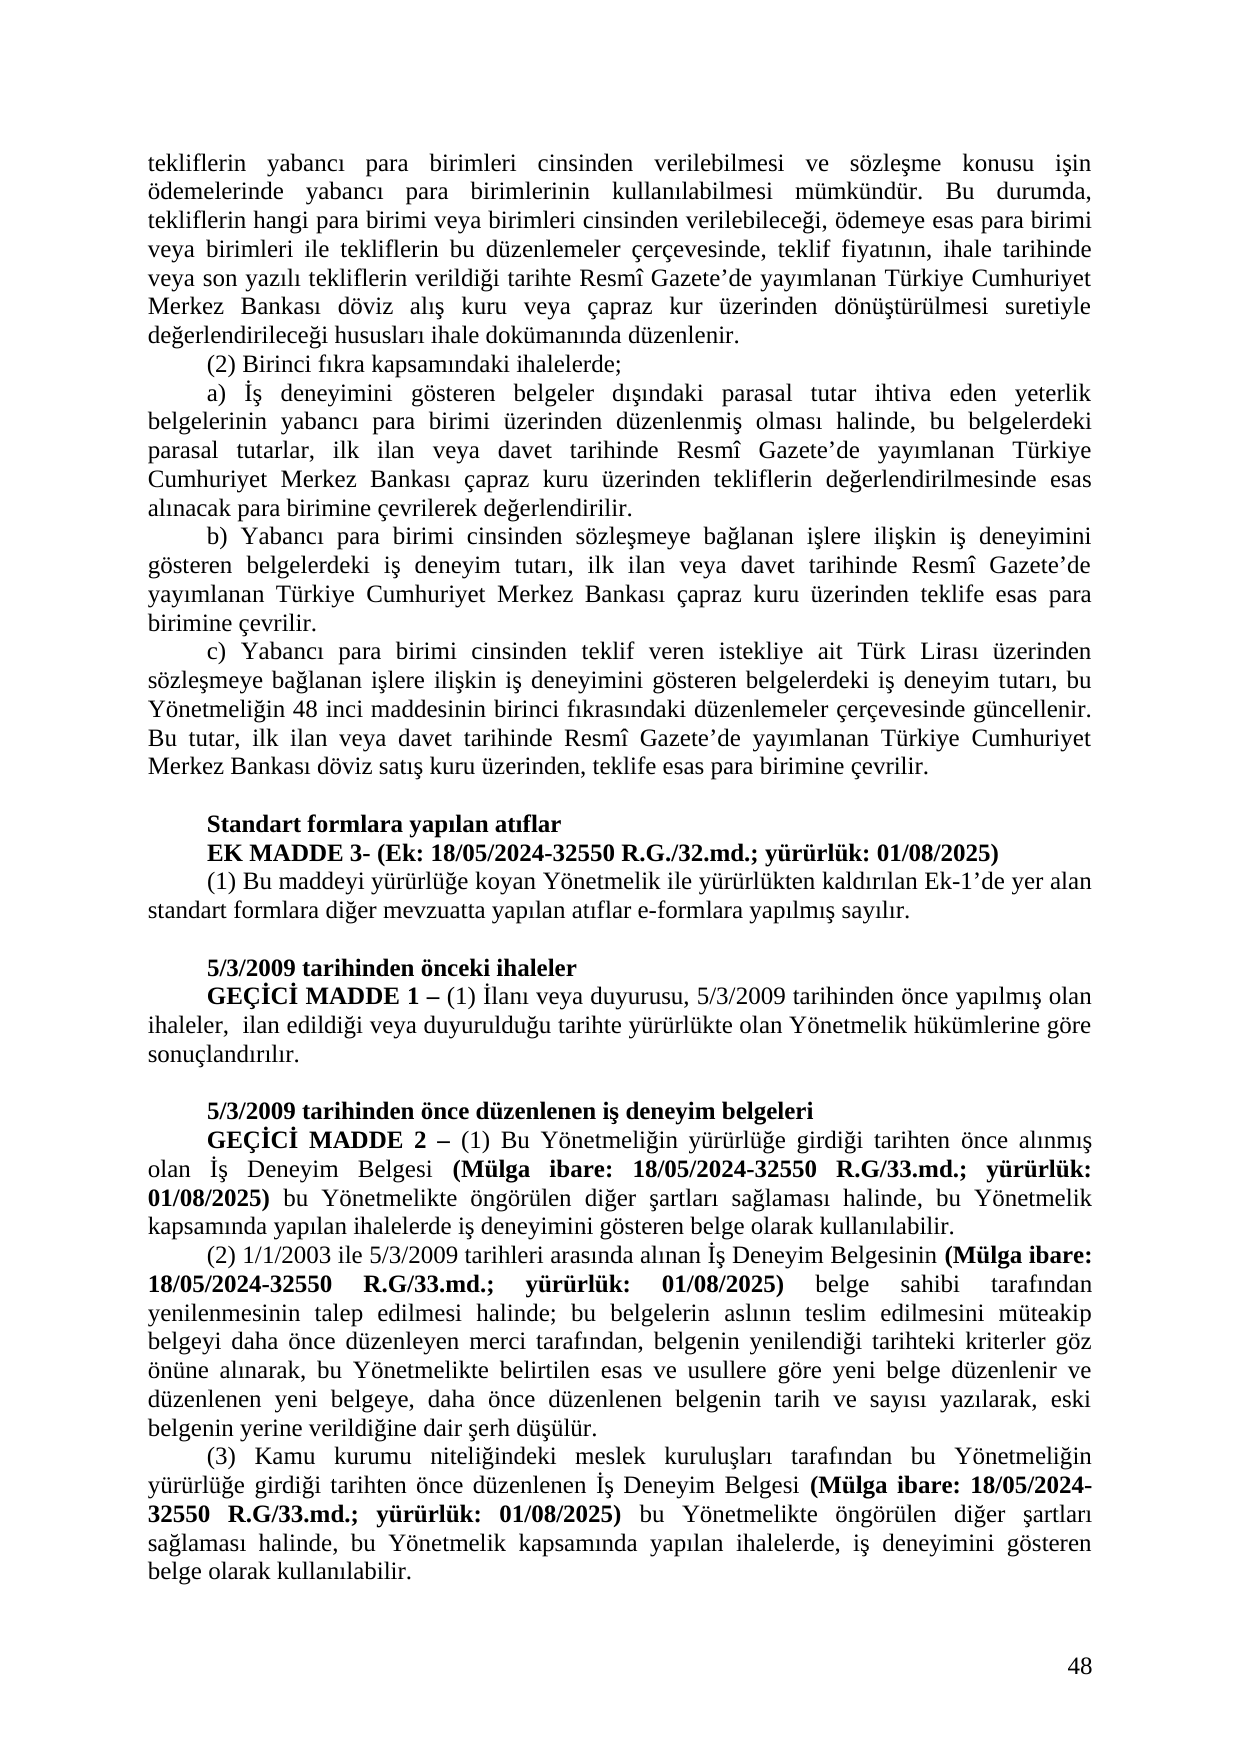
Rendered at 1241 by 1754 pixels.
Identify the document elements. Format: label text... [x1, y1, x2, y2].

text (2) 1/1/2003 ile 5/3/2009 tarihleri arasında alınan İş Deneyim Belgesinin (Mülga ibare: 18/05/2024-32550 R.G/33.md.; yürürlük: 01/08/2025) belge sahibi tarafından yenilenmesinin talep edilmesi halinde; bu belgelerin aslının teslim edilmesini müteakip belgeyi daha önce düzenleyen merci tarafından, belgenin yenilendiği tarihteki kriterler göz önüne alınarak, bu Yönetmelikte belirtilen esas ve usullere göre yeni belge düzenlenir ve düzenlenen yeni belgeye, daha önce düzenlenen belgenin tarih ve sayısı yazılarak, eski belgenin yerine verildiğine dair şerh düşülür. [148, 1240, 1092, 1441]
text a) İş deneyimini gösteren belgeler dışındaki parasal tutar ihtiva eden yeterlik belgelerinin yabancı para birimi üzerinden düzenlenmiş olması halinde, bu belgelerdeki parasal tutarlar, ilk ilan veya davet tarihinde Resmî Gazete’de yayımlanan Türkiye Cumhuriyet Merkez Bankası çapraz kuru üzerinden tekliflerin değerlendirilmesinde esas alınacak para birimine çevrilerek değerlendirilir. [148, 378, 1092, 521]
subtitle 5/3/2009 tarihinden önce düzenlenen iş deneyim belgeleri [148, 1096, 1092, 1125]
text (2) Birinci fıkra kapsamındaki ihalelerde; [148, 349, 1092, 378]
text (1) Bu maddeyi yürürlüğe koyan Yönetmelik ile yürürlükten kaldırılan Ek-1’de yer alan standart formlara diğer mevzuatta yapılan atıflar e-formlara yapılmış sayılır. [148, 866, 1092, 924]
subtitle 5/3/2009 tarihinden önceki ihaleler [148, 953, 1092, 981]
text c) Yabancı para birimi cinsinden teklif veren istekliye ait Türk Lirası üzerinden sözleşmeye bağlanan işlere ilişkin iş deneyimini gösteren belgelerdeki iş deneyim tutarı, bu Yönetmeliğin 48 inci maddesinin birinci fıkrasındaki düzenlemeler çerçevesinde güncellenir. Bu tutar, ilk ilan veya davet tarihinde Resmî Gazete’de yayımlanan Türkiye Cumhuriyet Merkez Bankası döviz satış kuru üzerinden, teklife esas para birimine çevrilir. [148, 636, 1092, 780]
text (3) Kamu kurumu niteliğindeki meslek kuruluşları tarafından bu Yönetmeliğin yürürlüğe girdiği tarihten önce düzenlenen İş Deneyim Belgesi (Mülga ibare: 18/05/2024-32550 R.G/33.md.; yürürlük: 01/08/2025) bu Yönetmelikte öngörülen diğer şartları sağlaması halinde, bu Yönetmelik kapsamında yapılan ihalelerde, iş deneyimini gösteren belge olarak kullanılabilir. [148, 1441, 1092, 1585]
text b) Yabancı para birimi cinsinden sözleşmeye bağlanan işlere ilişkin iş deneyimini gösteren belgelerdeki iş deneyim tutarı, ilk ilan veya davet tarihinde Resmî Gazete’de yayımlanan Türkiye Cumhuriyet Merkez Bankası çapraz kuru üzerinden teklife esas para birimine çevrilir. [148, 521, 1092, 636]
text EK MADDE 3- (Ek: 18/05/2024-32550 R.G./32.md.; yürürlük: 01/08/2025) [148, 838, 1092, 866]
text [148, 148, 1092, 349]
text GEÇİCİ MADDE 1 – (1) İlanı veya duyurusu, 5/3/2009 tarihinden önce yapılmış olan ihaleler, ilan edildiği veya duyurulduğu tarihte yürürlükte olan Yönetmelik hükümlerine göre sonuçlandırılır. [148, 981, 1092, 1068]
text Standart formlara yapılan atıflar [148, 809, 1092, 838]
text GEÇİCİ MADDE 2 – (1) Bu Yönetmeliğin yürürlüğe girdiği tarihten önce alınmış olan İş Deneyim Belgesi (Mülga ibare: 18/05/2024-32550 R.G/33.md.; yürürlük: 01/08/2025) bu Yönetmelikte öngörülen diğer şartları sağlaması halinde, bu Yönetmelik kapsamında yapılan ihalelerde iş deneyimini gösteren belge olarak kullanılabilir. [148, 1125, 1092, 1240]
